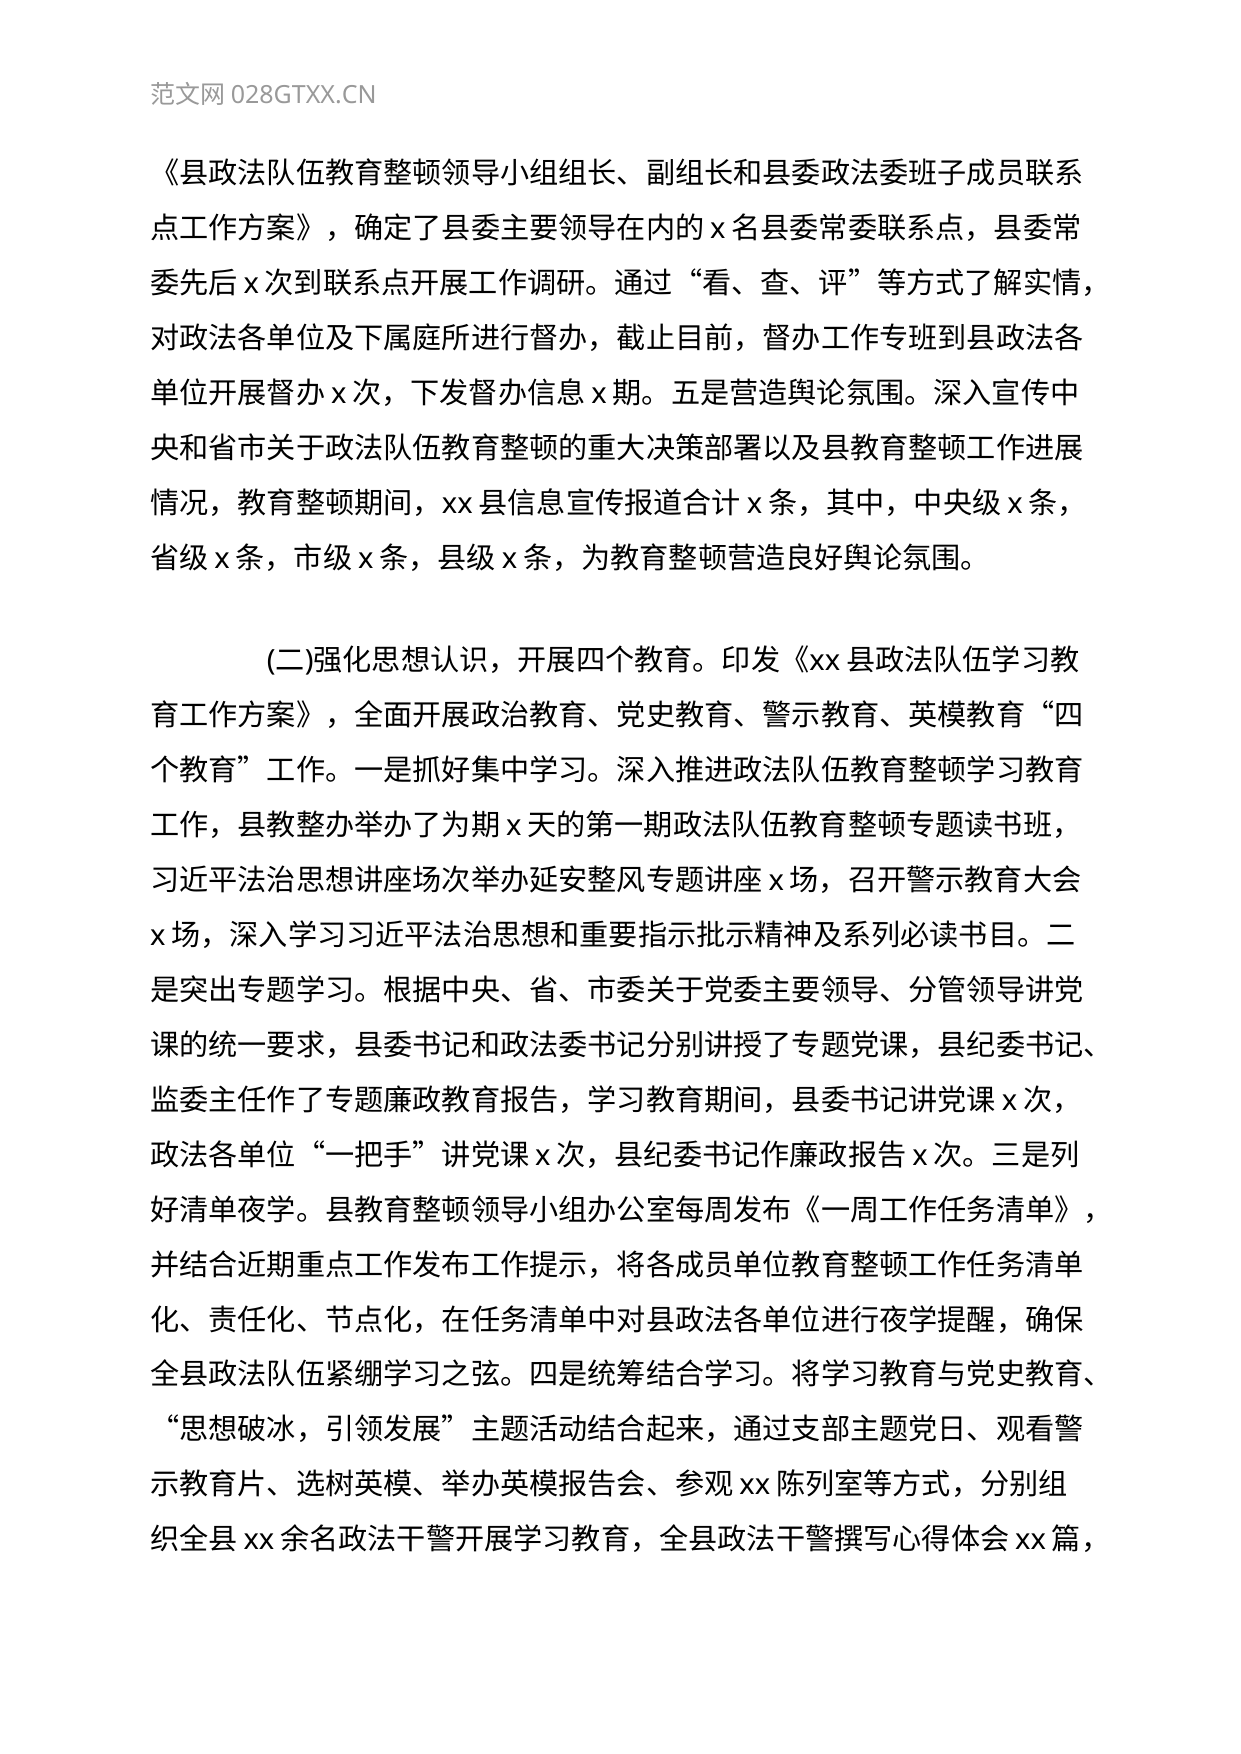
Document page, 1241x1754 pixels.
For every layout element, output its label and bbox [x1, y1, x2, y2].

text [150, 150, 1090, 577]
text [150, 637, 1090, 1558]
